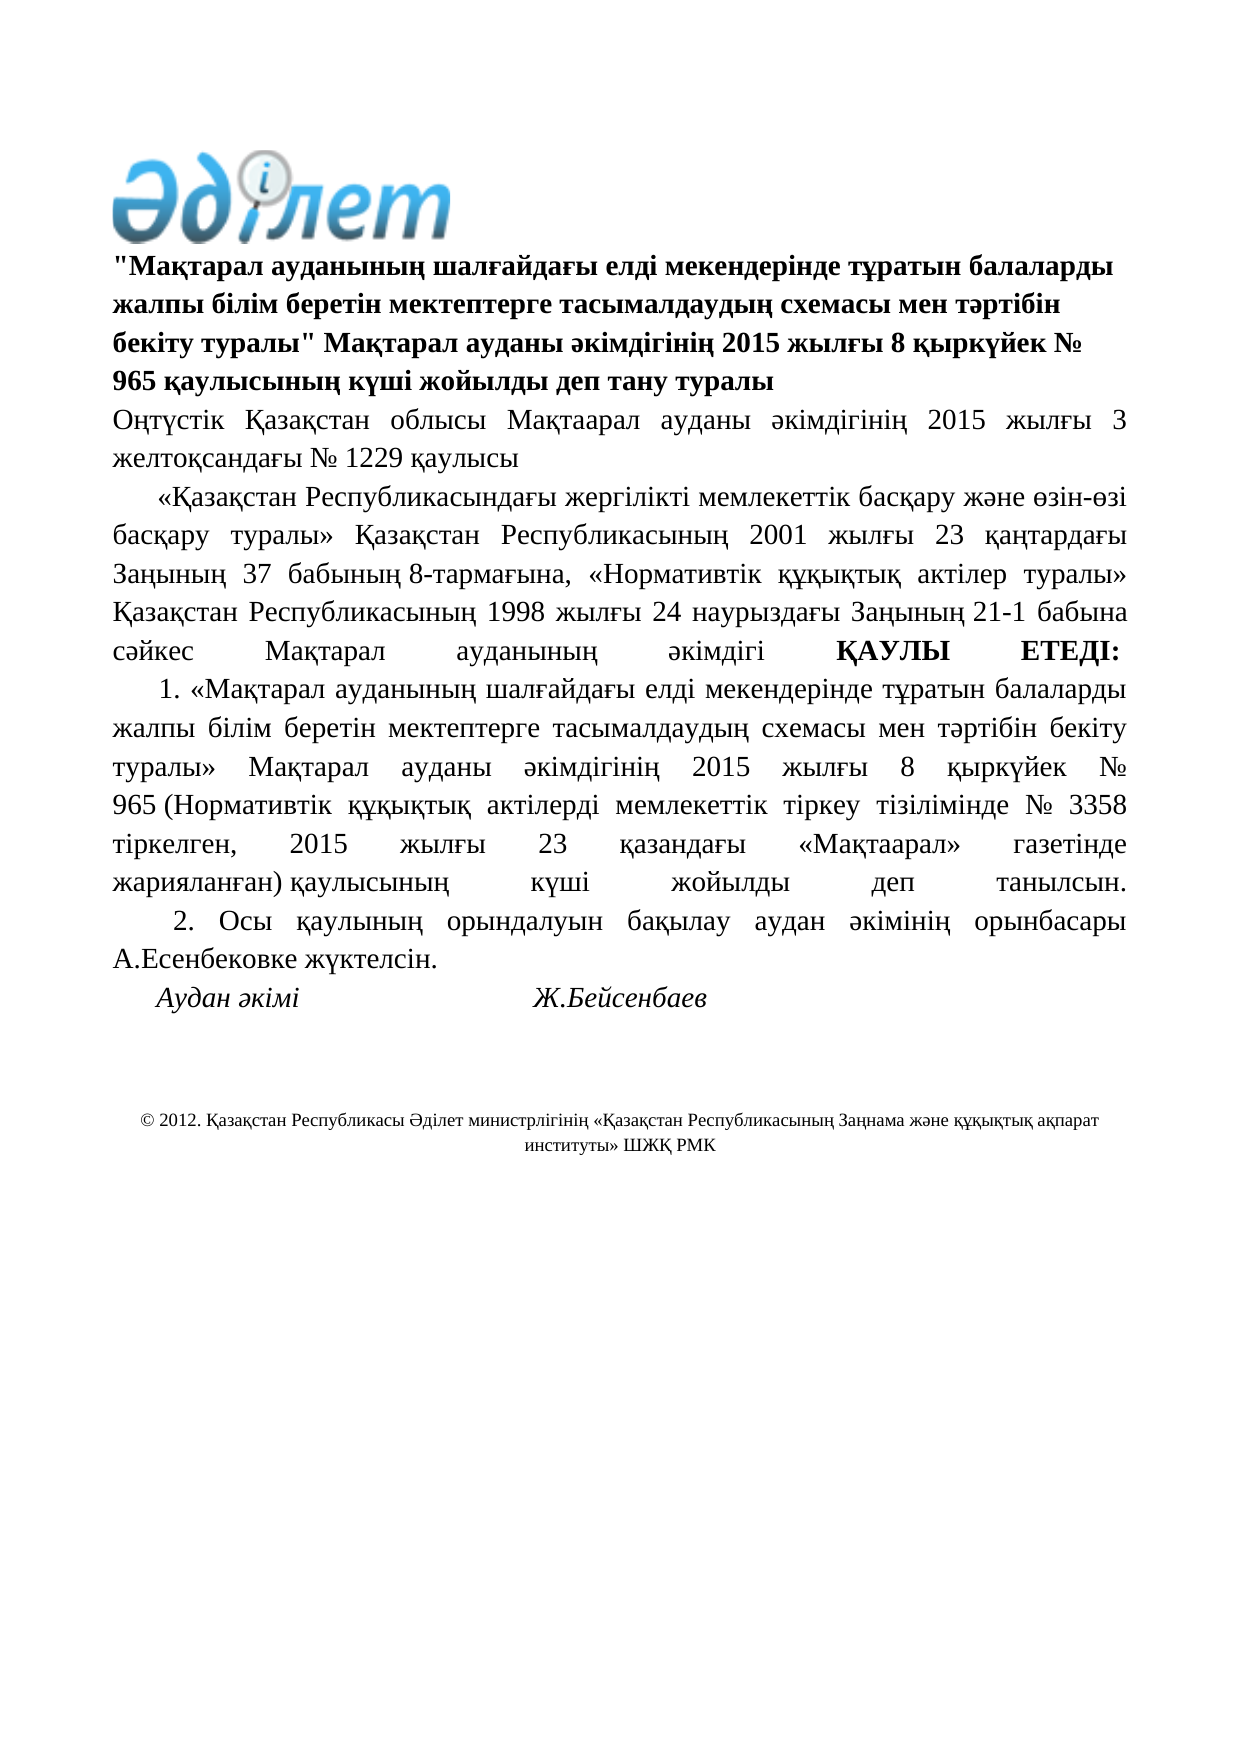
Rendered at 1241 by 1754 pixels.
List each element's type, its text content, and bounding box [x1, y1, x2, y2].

text Оңтүстік Қазақстан облысы Мақтаарал ауданы әкімдігінің 2015 жылғы 3 желтоқсандағы № 1229 қаулысы [112, 402, 1128, 474]
picture [112, 150, 451, 244]
text Аудан әкімі Ж.Бейсенбаев [112, 980, 1128, 1013]
text © 2012. Қазақстан Республикасы Әділет министрлігінің «Қазақстан Республикасының Заңнама және құқықтық ақпарат институты» ШЖҚ РМК [112, 1109, 1128, 1155]
text «Қазақстан Республикасындағы жергілікті мемлекеттік басқару және өзін-өзі басқару туралы» Қазақстан Республикасының 2001 жылғы 23 қаңтардағы Заңының 37 бабының 8-тармағына, «Нормативтік құқықтық актілер туралы» Қазақстан Республикасының 1998 жылғы 24 наурыздағы Заңының 21-1 бабына сәйкес Мақтарал ауданының әкімдігі ҚАУЛЫ ЕТЕДІ: 1. «Мақтарал ауданының шалғайдағы елдi мекендерінде тұратын балаларды жалпы бiлiм беретiн мектептерге тасымалдаудың схемасы мен тәртiбiн бекіту туралы» Мақтарал ауданы әкімдігінің 2015 жылғы 8 қыркүйек № 965 (Нормативтік құқықтық актілерді мемлекеттік тіркеу тізілімінде № 3358 тіркелген, 2015 жылғы 23 қазандағы «Мақтаарал» газетінде жарияланған) қаулысының күші жойылды деп танылсын. 2. Осы қаулының орындалуын бақылау аудан әкімінің орынбасары А.Есенбековке жүктелсін. [112, 479, 1128, 975]
text "Мақтарал ауданының шалғайдағы елдi мекендерінде тұратын балаларды жалпы бiлiм беретiн мектептерге тасымалдаудың схемасы мен тәртiбiн бекіту туралы" Мақтарал ауданы әкімдігінің 2015 жылғы 8 қыркүйек № 965 қаулысының күші жойылды деп тану туралы [112, 248, 1128, 397]
